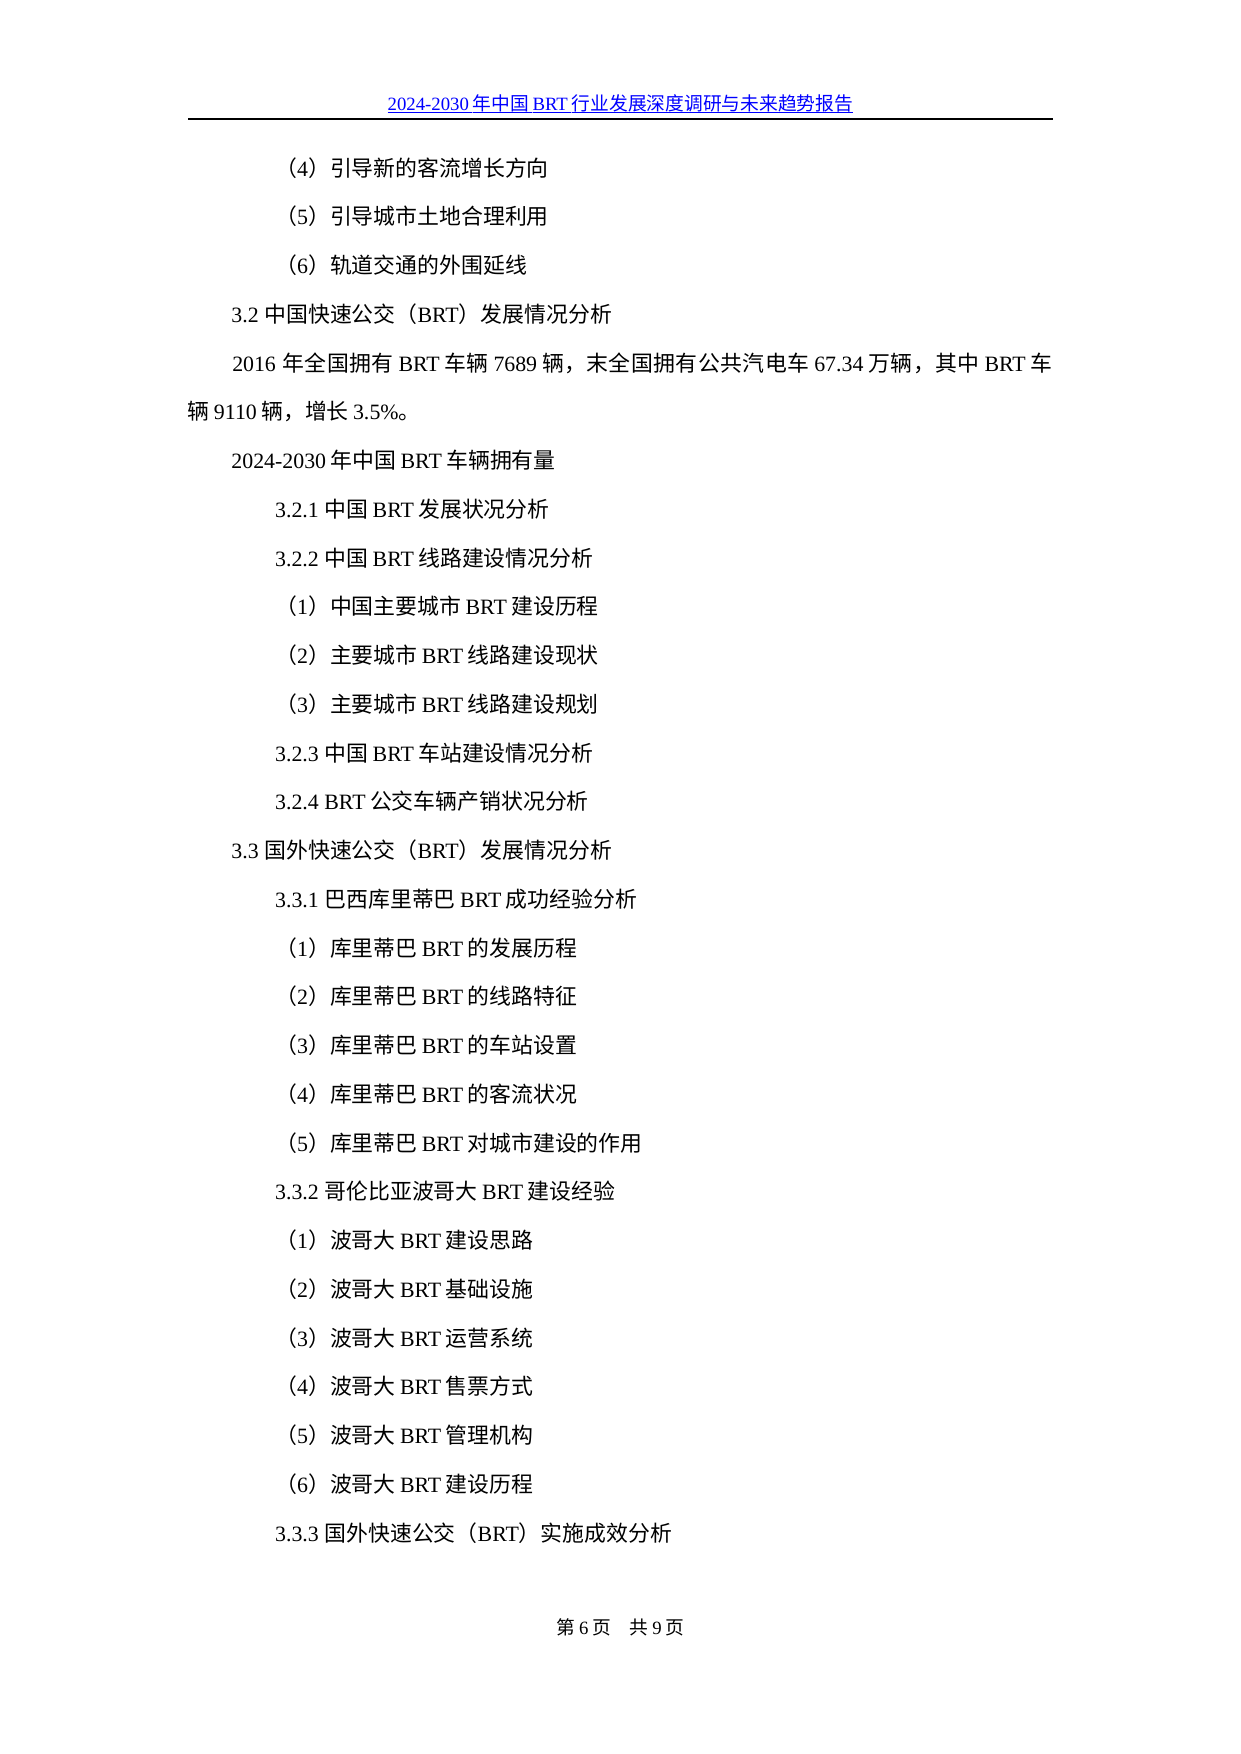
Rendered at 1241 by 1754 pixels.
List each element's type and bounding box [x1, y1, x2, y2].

text [187, 150, 1053, 1548]
